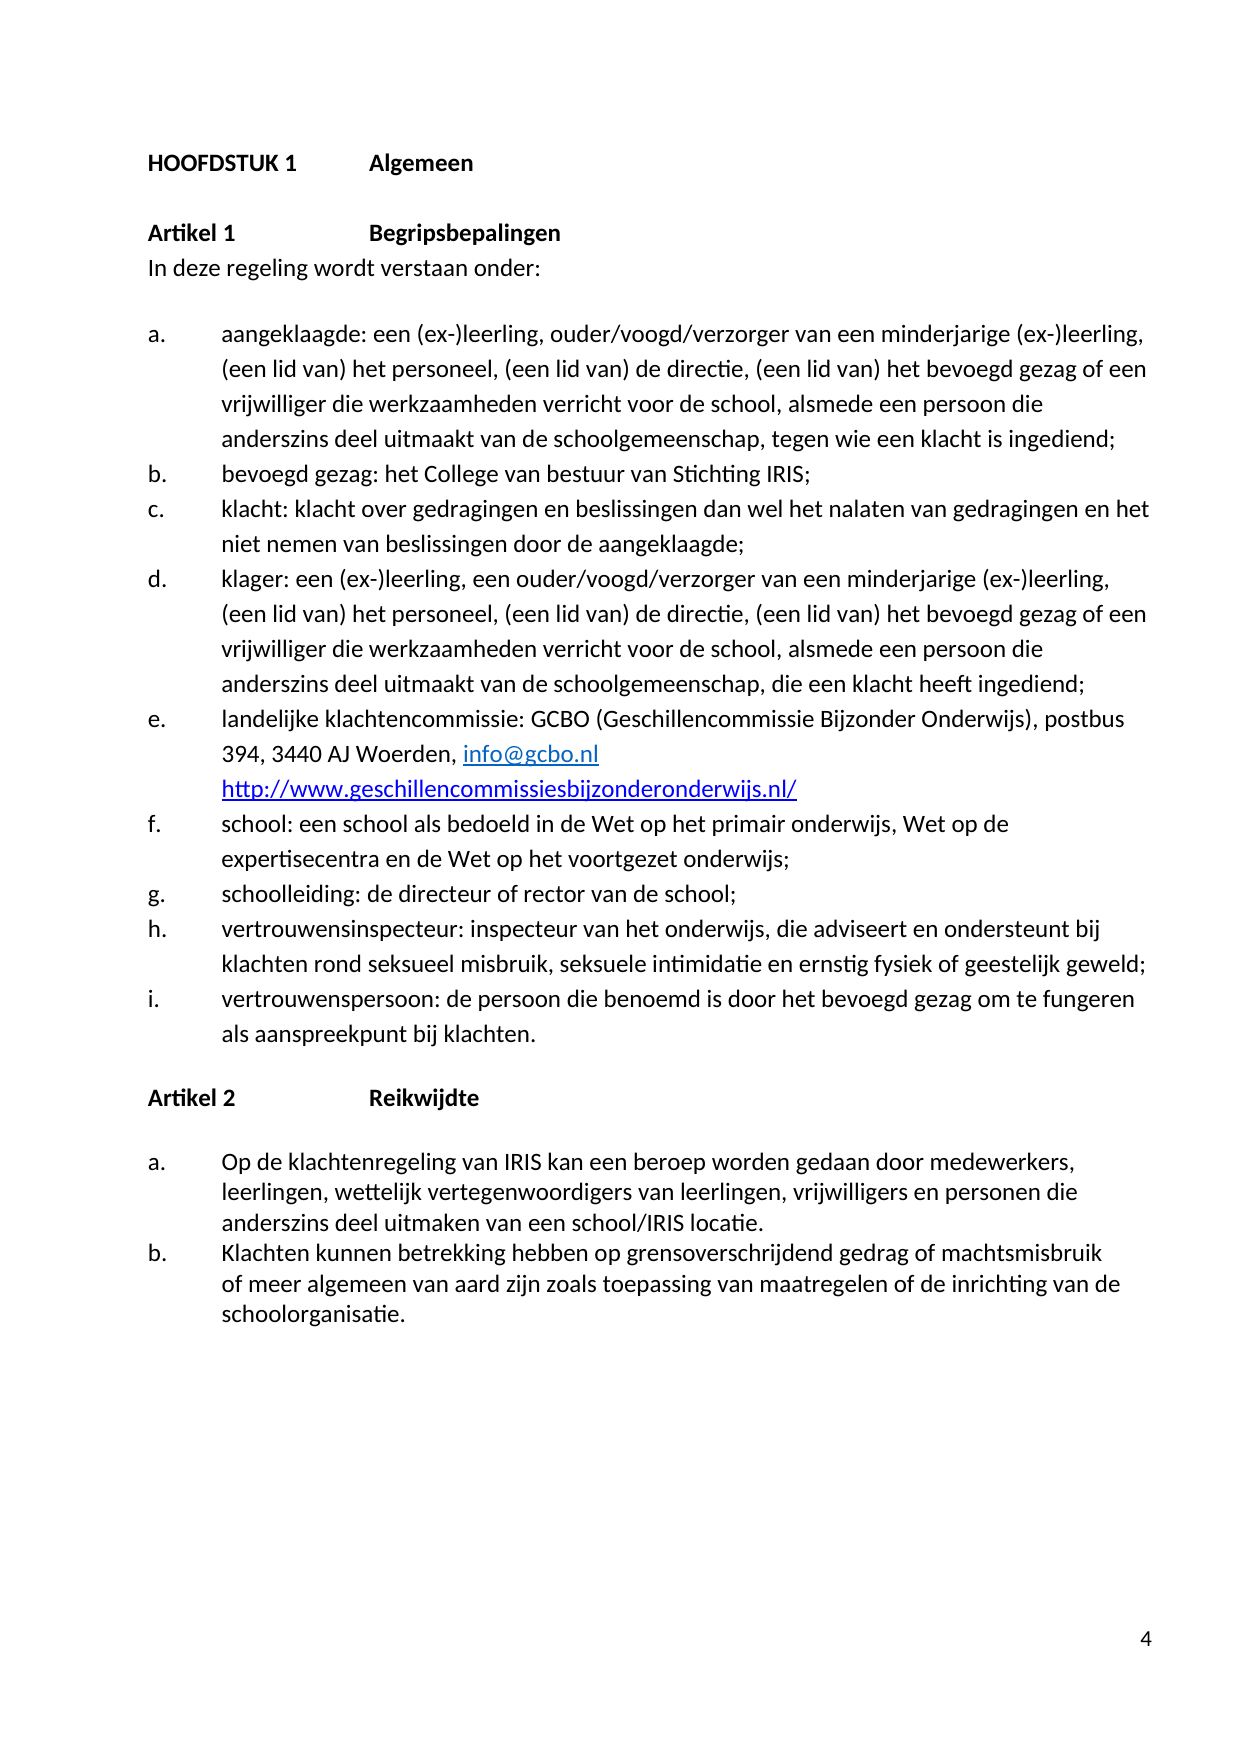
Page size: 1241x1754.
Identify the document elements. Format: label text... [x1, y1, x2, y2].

text HOOFDSTUK 1 Algemeen [148, 148, 1152, 178]
text f. school: een school als bedoeld in de Wet op het primair onderwijs, Wet op de expertisecentra en de Wet op het voortgezet onderwijs; [148, 808, 1152, 874]
text c. klacht: klacht over gedragingen en beslissingen dan wel het nalaten van gedragingen en het niet nemen van beslissingen door de aangeklaagde; [148, 493, 1152, 559]
text e. landelijke klachtencommissie: GCBO (Geschillencommissie Bijzonder Onderwijs), postbus 394, 3440 AJ Woerden, info@gcbo.nl http://www.geschillencommissiesbijzonderonderwijs.nl/ [148, 703, 1152, 804]
text i. vertrouwenspersoon: de persoon die benoemd is door het bevoegd gezag om te fungeren als aanspreekpunt bij klachten. [148, 983, 1152, 1049]
text h. vertrouwensinspecteur: inspecteur van het onderwijs, die adviseert en ondersteunt bij klachten rond seksueel misbruik, seksuele intimidatie en ernstig fysiek of geestelijk geweld; [148, 913, 1152, 979]
text Artikel 1 Begripsbepalingen [148, 218, 1152, 248]
text g. schoolleiding: de directeur of rector van de school; [148, 878, 1152, 909]
text d. klager: een (ex-)leerling, een ouder/voogd/verzorger van een minderjarige (ex-)leerling, (een lid van) het personeel, (een lid van) de directie, (een lid van) het bevoegd gezag of een vrijwilliger die werkzaamheden verricht voor de school, alsmede een persoon die anderszins deel uitmaakt van de schoolgemeenschap, die een klacht heeft ingediend; [148, 563, 1152, 699]
text b. Klachten kunnen betrekking hebben op grensoverschrijdend gedrag of machtsmisbruik of meer algemeen van aard zijn zoals toepassing van maatregelen of de inrichting van de schoolorganisatie. [148, 1237, 1152, 1329]
text In deze regeling wordt verstaan onder: [148, 253, 1152, 283]
text Artikel 2 Reikwijdte [148, 1082, 1152, 1112]
text a. aangeklaagde: een (ex-)leerling, ouder/voogd/verzorger van een minderjarige (ex-)leerling, (een lid van) het personeel, (een lid van) de directie, (een lid van) het bevoegd gezag of een vrijwilliger die werkzaamheden verricht voor de school, alsmede een persoon die anderszins deel uitmaakt van de schoolgemeenschap, tegen wie een klacht is ingediend; [148, 318, 1152, 454]
text b. bevoegd gezag: het College van bestuur van Stichting IRIS; [148, 458, 1152, 489]
list Op de klachtenregeling van IRIS kan een beroep worden gedaan door medewerkers, leerlingen, wettelijk vertegenwoordigers van leerlingen, vrijwilligers en personen die anderszins deel uitmaken van een school/IRIS locatie. [148, 1146, 1152, 1237]
